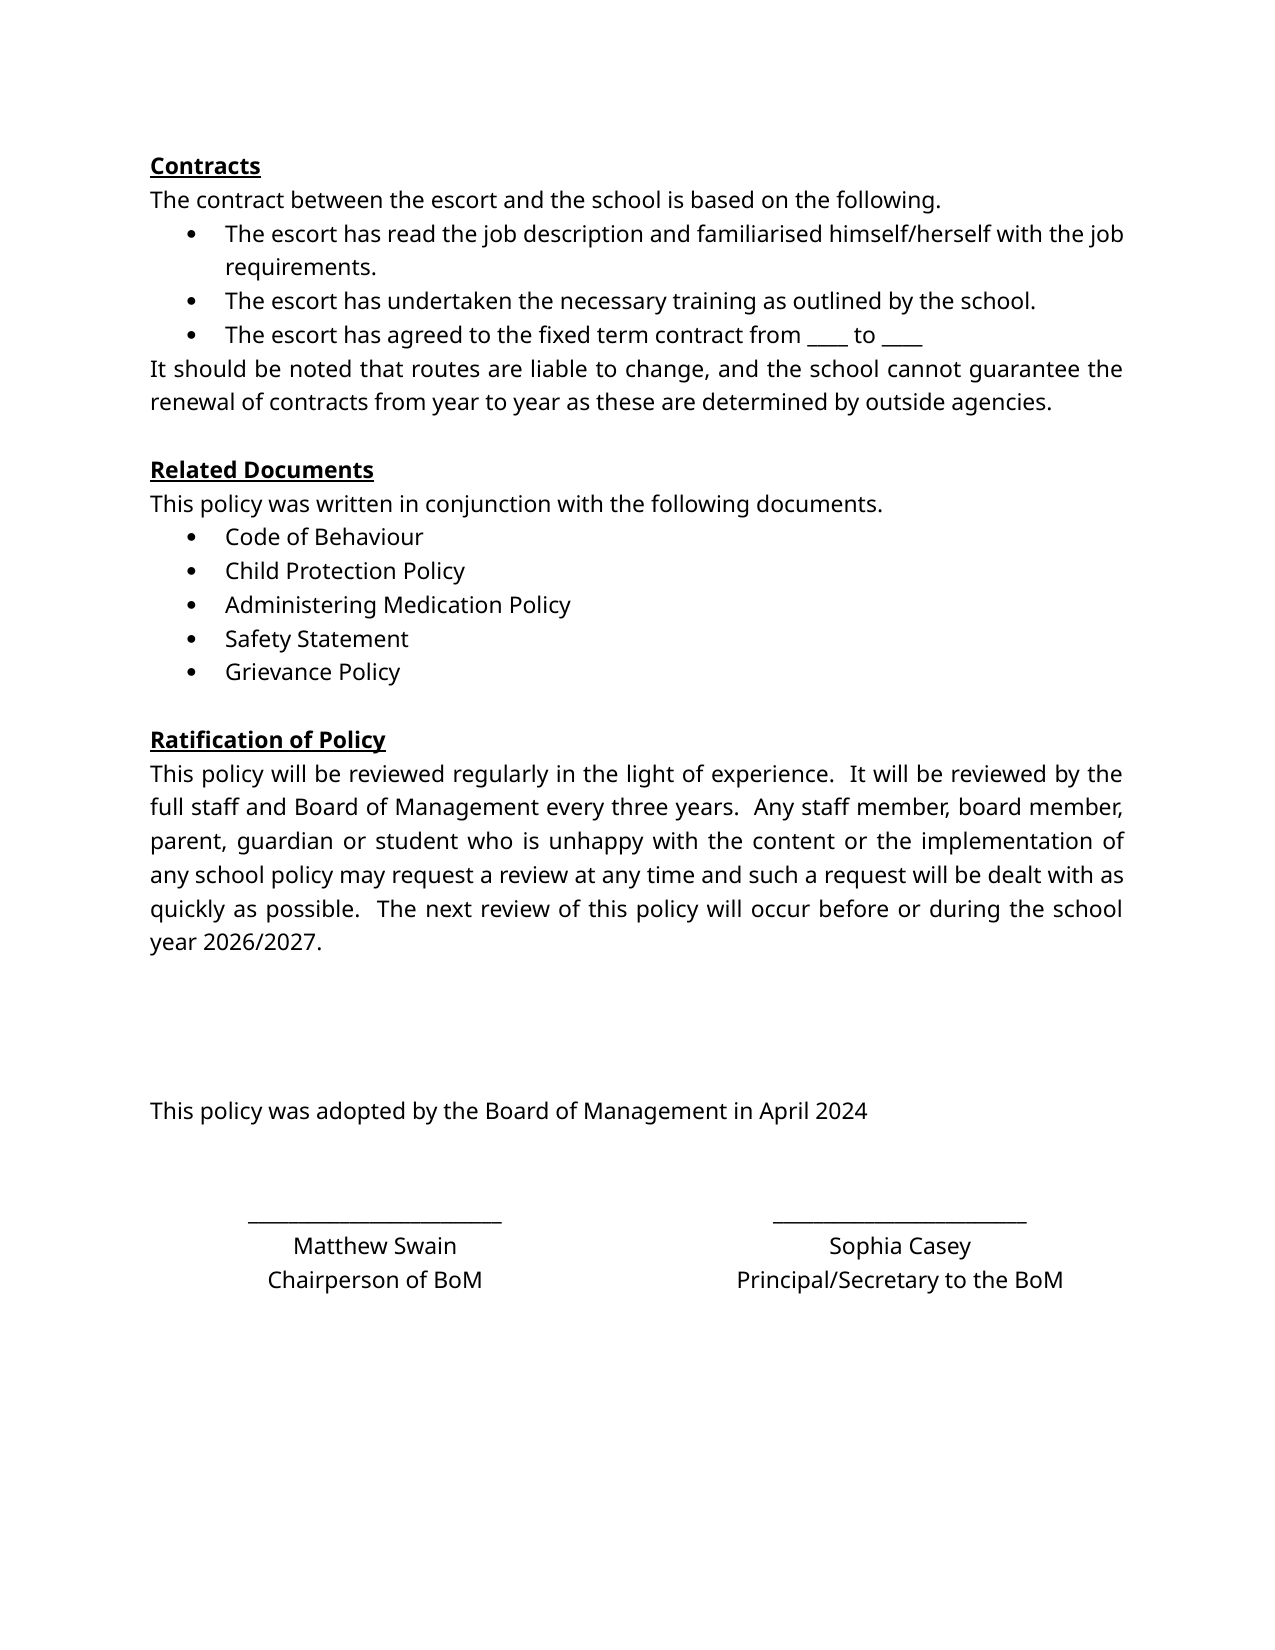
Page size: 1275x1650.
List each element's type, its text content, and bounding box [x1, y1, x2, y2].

text Chairperson of BoM [150, 1264, 600, 1295]
text Contracts [150, 150, 1125, 181]
list The escort has undertaken the necessary training as outlined by the school. [187, 285, 1125, 316]
text _________________________ [675, 1196, 1125, 1227]
text Sophia Casey [675, 1230, 1125, 1261]
text _________________________ [150, 1196, 600, 1227]
text Principal/Secretary to the BoM [675, 1264, 1125, 1295]
text It should be noted that routes are liable to change, and the school cannot guarantee the renewal of contracts from year to year as these are determined by outside agencies. [150, 352, 1125, 417]
text Related Documents [150, 454, 1125, 485]
list Safety Statement [187, 622, 1125, 654]
list Code of Behaviour [187, 521, 1125, 552]
list Grievance Policy [187, 656, 1125, 687]
text This policy was adopted by the Board of Management in April 2024 [150, 1095, 1125, 1126]
list Child Protection Policy [187, 555, 1125, 586]
list Administering Medication Policy [187, 589, 1125, 620]
text This policy will be reviewed regularly in the light of experience. It will be reviewed by the full staff and Board of Management every three years. Any staff member, board member, parent, guardian or student who is unhappy with the content or the implementation of any school policy may request a review at any time and such a request will be dealt with as quickly as possible. The next review of this policy will occur before or during the school year 2026/2027. [150, 757, 1125, 957]
text The contract between the escort and the school is based on the following. [150, 184, 1125, 215]
text Ratification of Policy [150, 724, 1125, 755]
text Matthew Swain [150, 1230, 600, 1261]
text This policy was written in conjunction with the following documents. [150, 487, 1125, 519]
list The escort has read the job description and familiarised himself/herself with the job requirements. [187, 217, 1125, 282]
list The escort has agreed to the fixed term contract from ____ to ____ [187, 319, 1125, 350]
